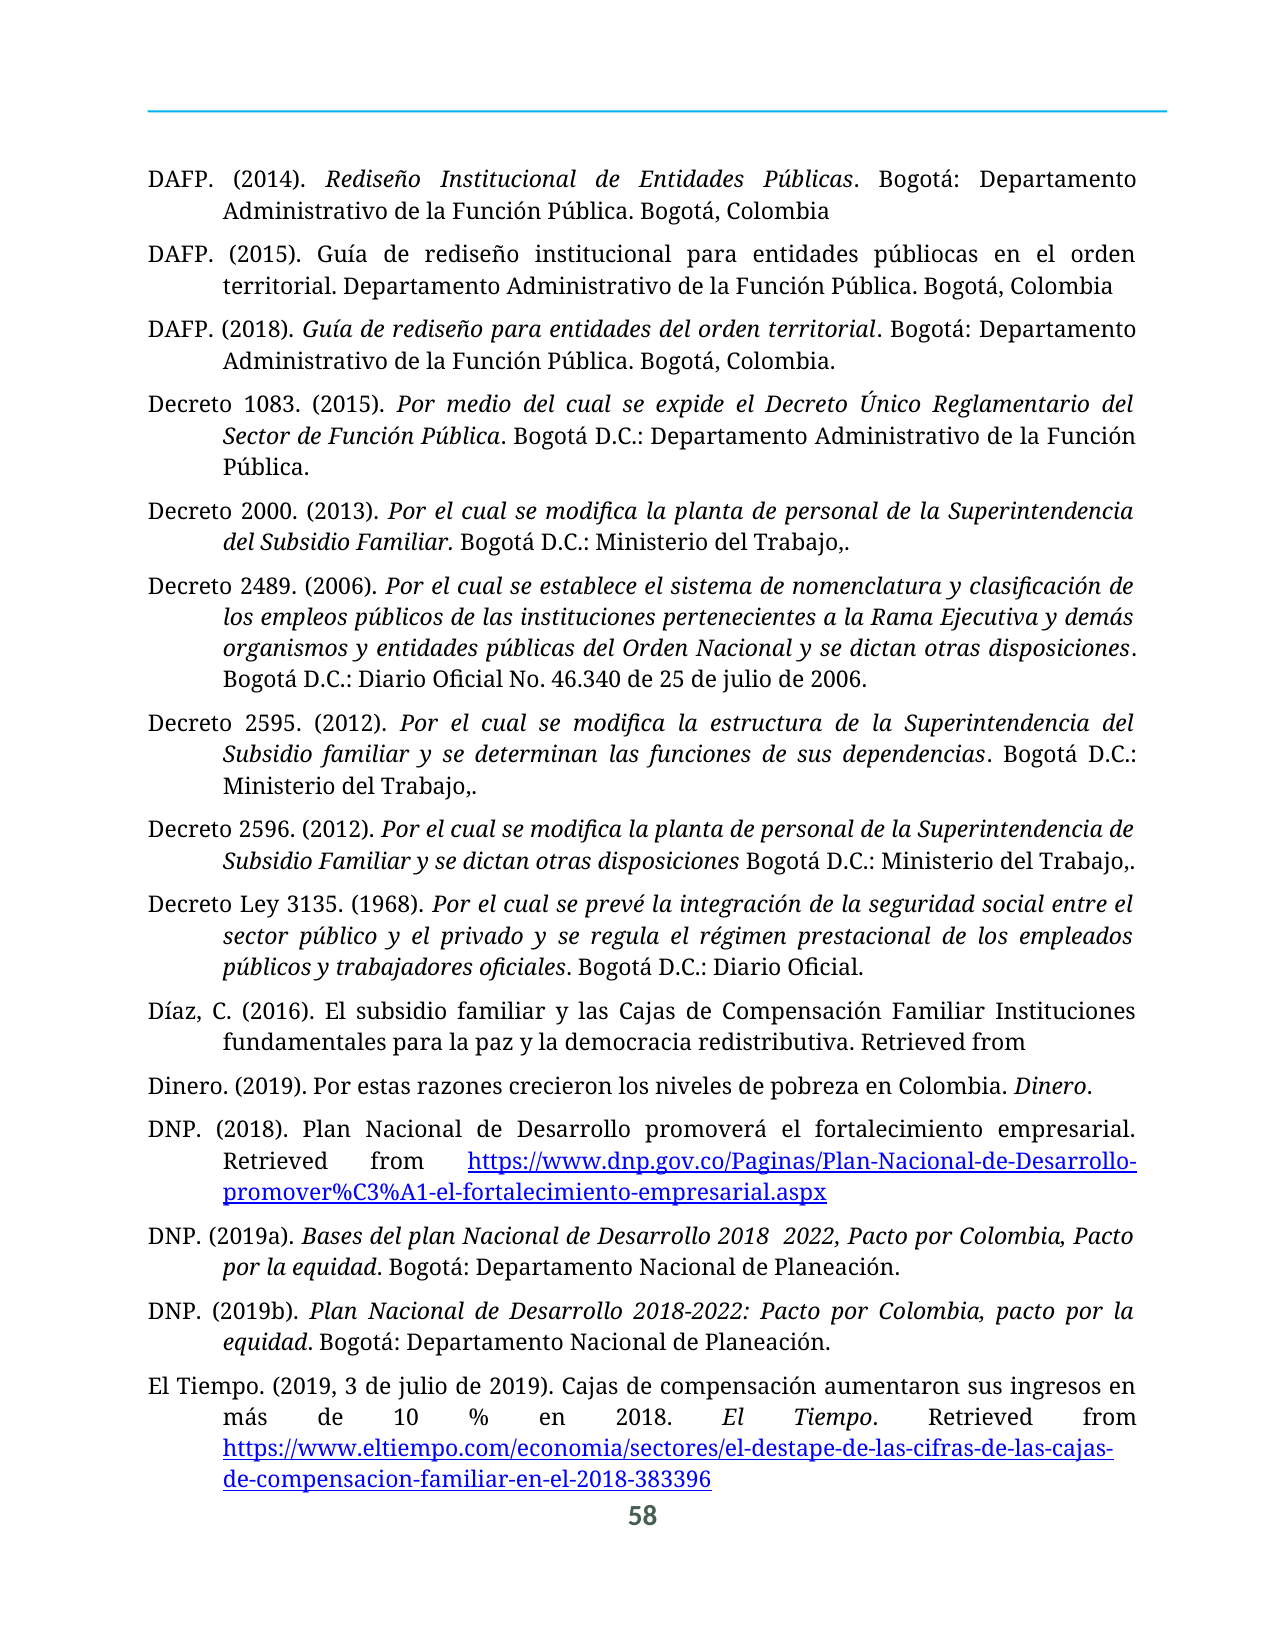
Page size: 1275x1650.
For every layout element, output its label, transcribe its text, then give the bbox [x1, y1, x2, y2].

text DAFP. (2015). Guía de rediseño institucional para entidades públiocas en el orden territorial. Departamento Administrativo de la Función Pública. Bogotá, Colombia [148, 238, 1137, 301]
text DNP. (2019b). Plan Nacional de Desarrollo 2018-2022: Pacto por Colombia, pacto por la equidad. Bogotá: Departamento Nacional de Planeación. [148, 1295, 1137, 1357]
text DAFP. (2018). Guía de rediseño para entidades del orden territorial. Bogotá: Departamento Administrativo de la Función Pública. Bogotá, Colombia. [148, 313, 1137, 376]
text Díaz, C. (2016). El subsidio familiar y las Cajas de Compensación Familiar Instituciones fundamentales para la paz y la democracia redistributiva. Retrieved from [148, 995, 1137, 1057]
text Decreto Ley 3135. (1968). Por el cual se prevé la integración de la seguridad social entre el sector público y el privado y se regula el régimen prestacional de los empleados públicos y trabajadores oficiales. Bogotá D.C.: Diario Oficial. [148, 888, 1137, 982]
text DNP. (2018). Plan Nacional de Desarrollo promoverá el fortalecimiento empresarial. Retrieved from https://www.dnp.gov.co/Paginas/Plan-Nacional-de-Desarrollo-promover%C3%A1-el-fortalecimiento-empresarial.aspx [148, 1113, 1137, 1207]
text Dinero. (2019). Por estas razones crecieron los niveles de pobreza en Colombia. Dinero. [148, 1070, 1137, 1101]
text Decreto 2489. (2006). Por el cual se establece el sistema de nomenclatura y clasificación de los empleos públicos de las instituciones pertenecientes a la Rama Ejecutiva y demás organismos y entidades públicas del Orden Nacional y se dictan otras disposiciones. Bogotá D.C.: Diario Oficial No. 46.340 de 25 de julio de 2006. [148, 570, 1137, 695]
text DAFP. (2014). Rediseño Institucional de Entidades Públicas. Bogotá: Departamento Administrativo de la Función Pública. Bogotá, Colombia [148, 163, 1137, 226]
text Decreto 1083. (2015). Por medio del cual se expide el Decreto Único Reglamentario del Sector de Función Pública. Bogotá D.C.: Departamento Administrativo de la Función Pública. [148, 388, 1137, 482]
text El Tiempo. (2019, 3 de julio de 2019). Cajas de compensación aumentaron sus ingresos en más de 10 % en 2018. El Tiempo. Retrieved from https://www.eltiempo.com/economia/sectores/el-destape-de-las-cifras-de-las-cajas-de-compensacion-familiar-en-el-2018-383396 [148, 1370, 1137, 1495]
text Decreto 2596. (2012). Por el cual se modifica la planta de personal de la Superintendencia de Subsidio Familiar y se dictan otras disposiciones Bogotá D.C.: Ministerio del Trabajo,. [148, 813, 1137, 876]
text DNP. (2019a). Bases del plan Nacional de Desarrollo 2018 2022, Pacto por Colombia, Pacto por la equidad. Bogotá: Departamento Nacional de Planeación. [148, 1220, 1137, 1282]
text Decreto 2000. (2013). Por el cual se modifica la planta de personal de la Superintendencia del Subsidio Familiar. Bogotá D.C.: Ministerio del Trabajo,. [148, 495, 1137, 557]
text Decreto 2595. (2012). Por el cual se modifica la estructura de la Superintendencia del Subsidio familiar y se determinan las funciones de sus dependencias. Bogotá D.C.: Ministerio del Trabajo,. [148, 707, 1137, 801]
